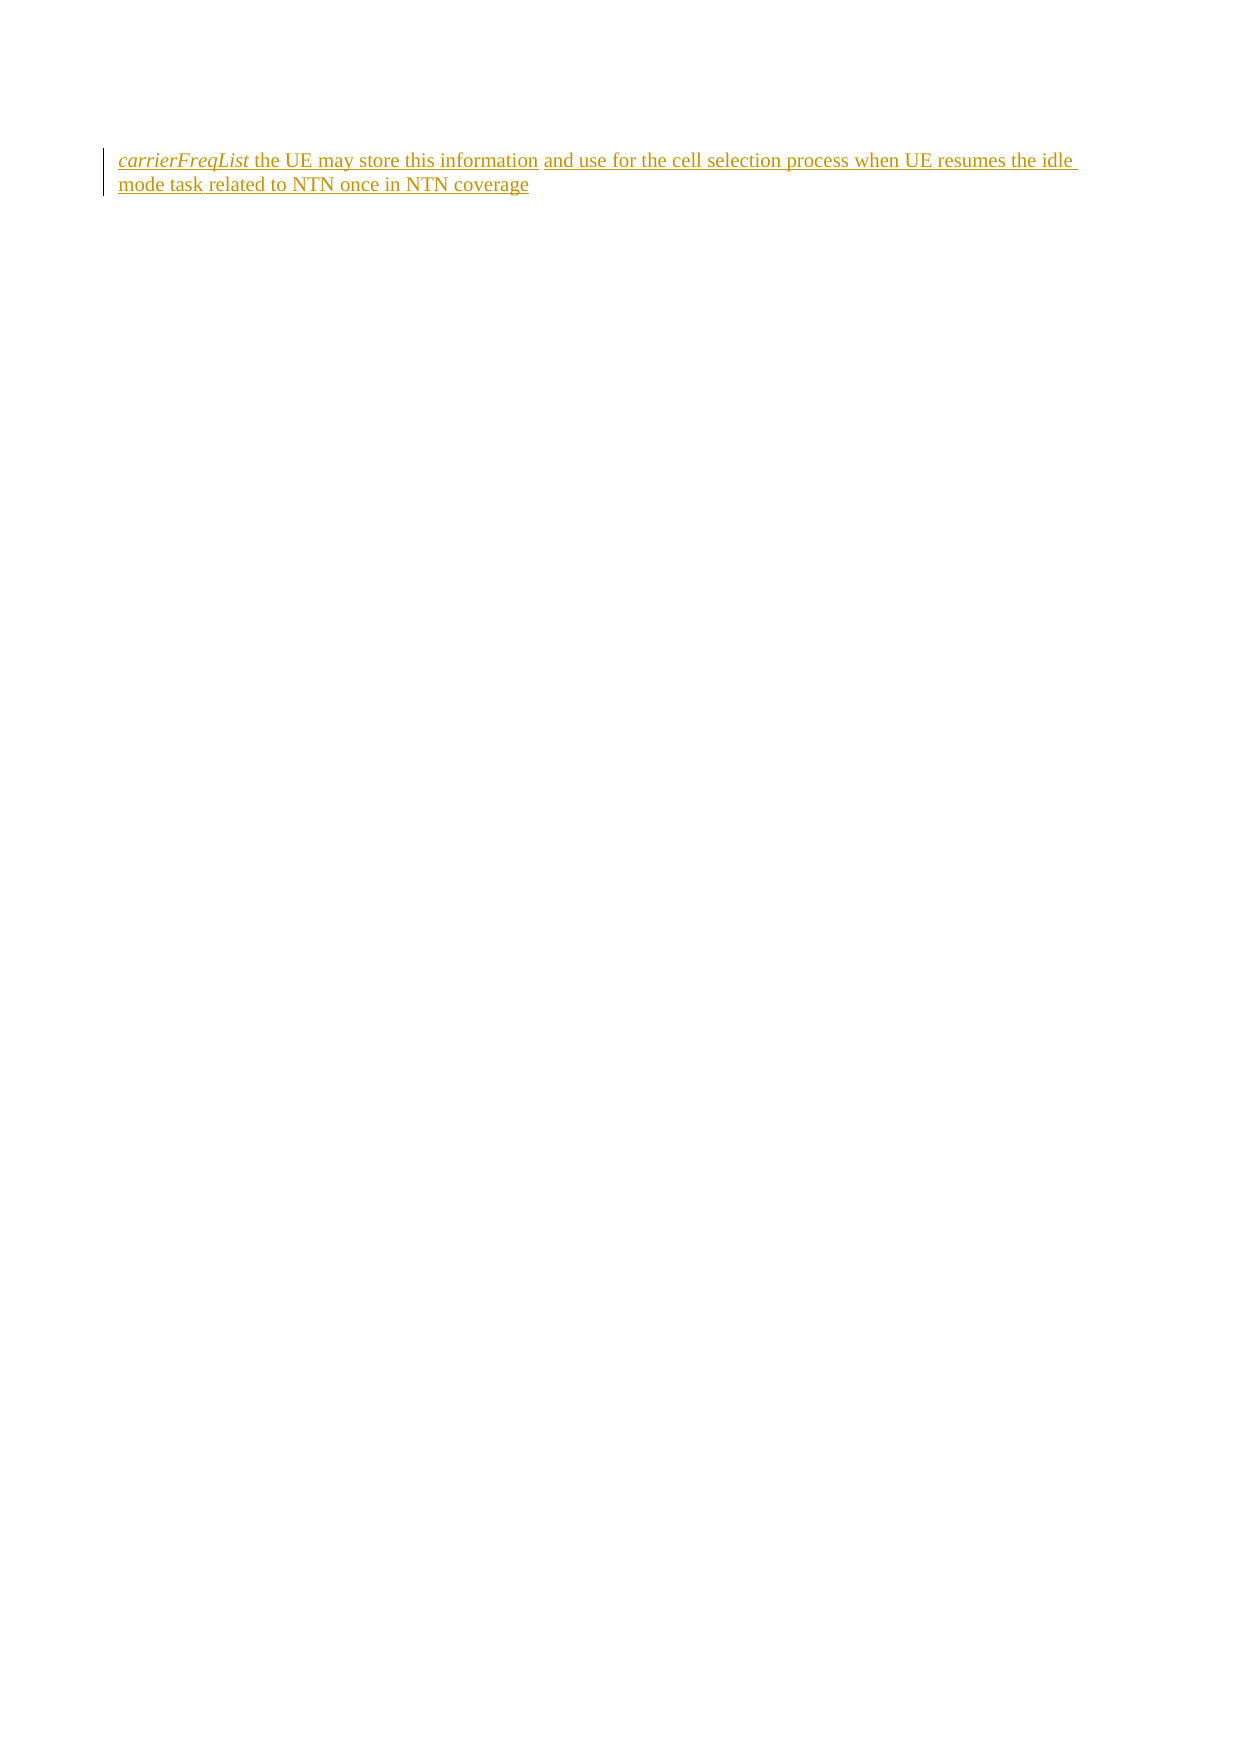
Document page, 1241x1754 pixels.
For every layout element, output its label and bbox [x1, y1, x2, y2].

text [118, 148, 1122, 196]
